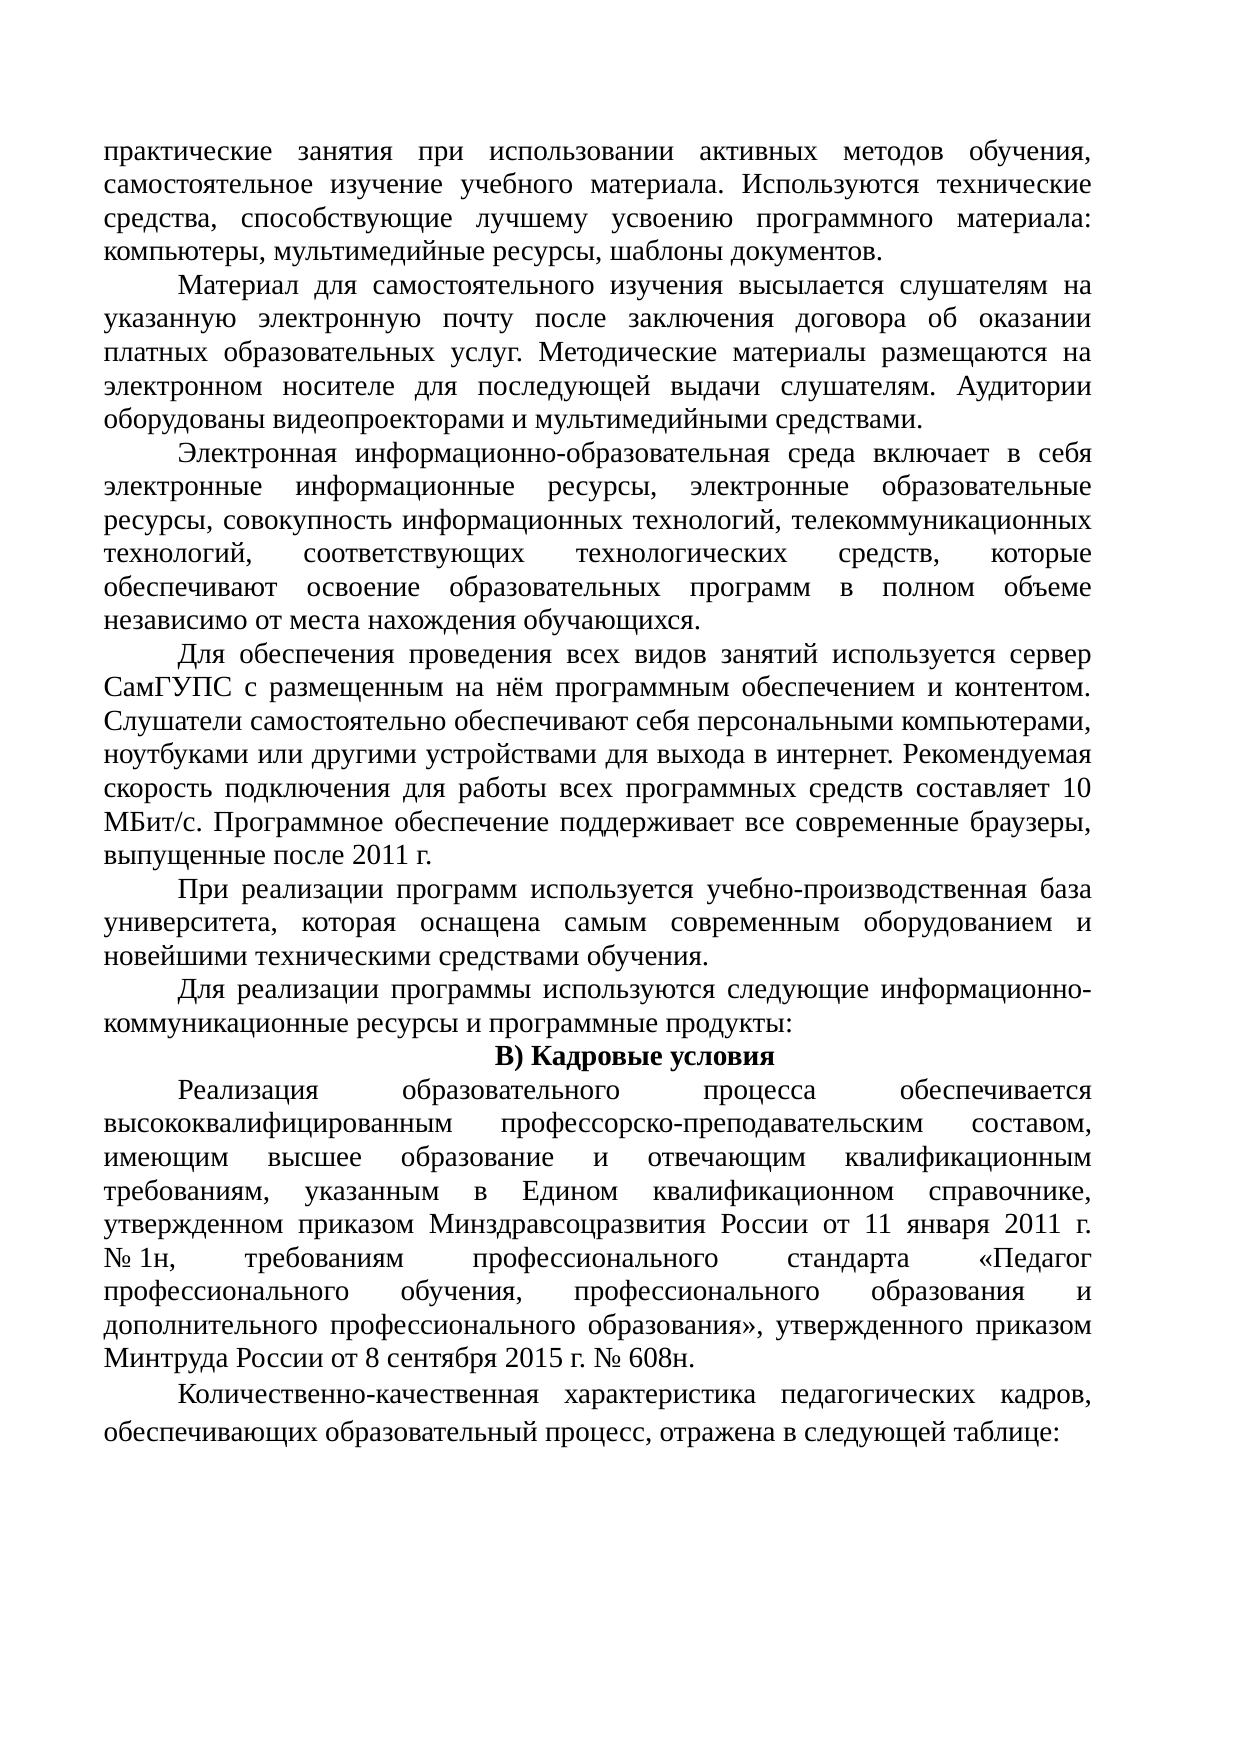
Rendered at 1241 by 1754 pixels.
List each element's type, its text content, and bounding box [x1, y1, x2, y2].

text Для реализации программы используются следующие информационно-коммуникационные ресурсы и программные продукты: [103, 971, 1092, 1038]
text Реализация образовательного процесса обеспечивается высококвалифицированным профессорско-преподавательским составом, имеющим высшее образование и отвечающим квалификационным требованиям, указанным в Едином квалификационном справочнике, утвержденном приказом Минздравсоцразвития России от 11 января 2011 г. № 1н, требованиям профессионального стандарта «Педагог профессионального обучения, профессионального образования и дополнительного профессионального образования», утвержденного приказом Минтруда России от 8 сентября 2015 г. № 608н. [103, 1072, 1092, 1374]
text Материал для самостоятельного изучения высылается слушателям на указанную электронную почту после заключения договора об оказании платных образовательных услуг. Методические материалы размещаются на электронном носителе для последующей выдачи слушателям. Аудитории оборудованы видеопроекторами и мультимедийными средствами. [103, 267, 1092, 435]
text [103, 133, 1092, 267]
text Количественно-качественная характеристика педагогических кадров, обеспечивающих образовательный процесс, отражена в следующей таблице: [103, 1374, 1092, 1449]
text В) Кадровые условия [103, 1038, 1092, 1072]
text При реализации программ используется учебно-производственная база университета, которая оснащена самым современным оборудованием и новейшими техническими средствами обучения. [103, 871, 1092, 971]
text Для обеспечения проведения всех видов занятий используется сервер СамГУПС с размещенным на нём программным обеспечением и контентом. Слушатели самостоятельно обеспечивают себя персональными компьютерами, ноутбуками или другими устройствами для выхода в интернет. Рекомендуемая скорость подключения для работы всех программных средств составляет 10 МБит/с. Программное обеспечение поддерживает все современные браузеры, выпущенные после 2011 г. [103, 636, 1092, 871]
text Электронная информационно-образовательная среда включает в себя электронные информационные ресурсы, электронные образовательные ресурсы, совокупность информационных технологий, телекоммуникационных технологий, соответствующих технологических средств, которые обеспечивают освоение образовательных программ в полном объеме независимо от места нахождения обучающихся. [103, 435, 1092, 636]
